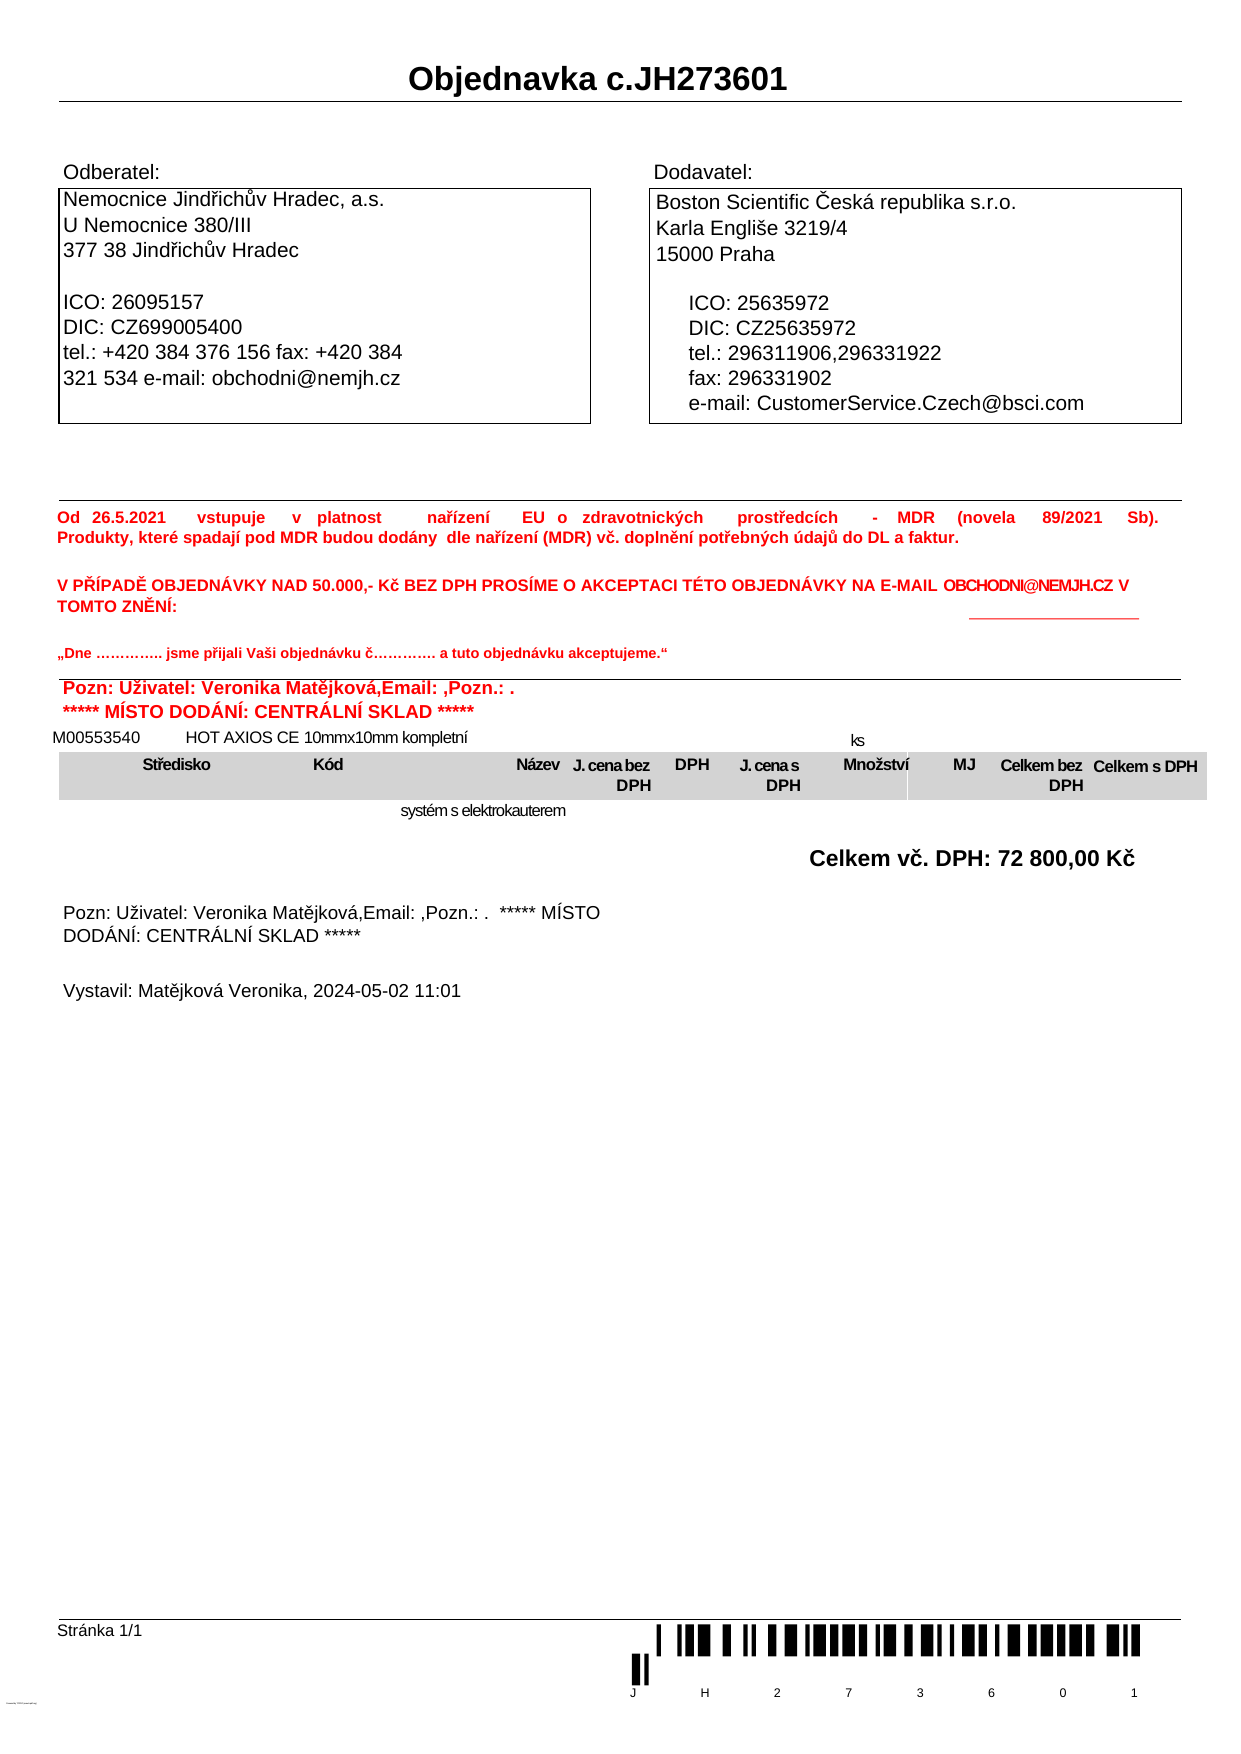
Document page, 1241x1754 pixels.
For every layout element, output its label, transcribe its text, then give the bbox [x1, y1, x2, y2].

table_header Celkem s DPH [1090, 752, 1207, 800]
text Celkem vč. DPH: 72 800,00 Kč [809, 848, 1211, 871]
table_header Kód [209, 752, 342, 800]
text DIC: CZ25635972 [688, 319, 1211, 340]
text 377 38 Jindřichův Hradec [63, 241, 1211, 262]
table_header MJ [908, 752, 974, 800]
text Pozn: Uživatel: Veronika Matějková,Email: ,Pozn.: . ***** MÍSTO DODÁNÍ: CENTRÁLNÍ SKLAD ***** [63, 680, 776, 723]
text M00553540 HOT AXIOS CE 10mmx10mm kompletní [52, 726, 574, 747]
text V PŘÍPADĚ OBJEDNÁVKY NAD 50.000,- Kč BEZ DPH PROSÍME O AKCEPTACI TÉTO OBJEDNÁVKY NA E-MAIL OBCHODNI@NEMJH.CZ V TOMTO ZNĚNÍ: [57, 574, 1165, 616]
text tel.: 296311906,296331922 [688, 344, 1211, 365]
table_header Středisko [59, 752, 209, 800]
table_header J. cena s DPH [708, 752, 808, 800]
text „Dne ………….. jsme přijali Vaši objednávku č…………. a tuto objednávku akceptujeme.“ [57, 646, 1211, 661]
text e-mail: CustomerService.Czech@bsci.com [688, 394, 1211, 415]
text Odberatel: Dodavatel: Nemocnice Jindřichův Hradec, a.s. [63, 158, 788, 212]
table_header J. cena bez DPH [558, 752, 658, 800]
text Pozn: Uživatel: Veronika Matějková,Email: ,Pozn.: . ***** MÍSTO DODÁNÍ: CENTRÁLNÍ SKLAD ***** [63, 901, 677, 947]
table_header Celkem bez DPH [974, 752, 1090, 800]
text fax: 296331902 [688, 369, 1211, 390]
text tel.: +420 384 376 156 fax: +420 384 321 534 e-mail: obchodni@nemjh.cz [63, 339, 419, 391]
text DIC: CZ699005400 [63, 318, 414, 339]
text ks [850, 732, 1211, 751]
text ICO: 26095157 [63, 293, 414, 314]
table_header Název [342, 752, 558, 800]
text Od 26.5.2021 vstupuje v platnost nařízení EU o zdravotnických prostředcích - MDR (novela 89/2021 Sb). Produkty, které spadají pod MDR budou dodány dle nařízení (MDR) vč. doplnění potřebných údajů do DL a faktur. [57, 509, 1176, 547]
text Vystavil: Matějková Veronika, 2024-05-02 11:01 [63, 982, 673, 1001]
text Objednavka c.JH273601 [408, 64, 1211, 97]
text U Nemocnice 380/III [63, 216, 1211, 237]
table_header DPH [658, 752, 708, 800]
table_header Množství [808, 752, 907, 800]
text systém s elektrokauterem [52, 749, 566, 821]
text ICO: 25635972 [688, 294, 1211, 315]
text Stránka 1/1 [57, 1623, 673, 1640]
